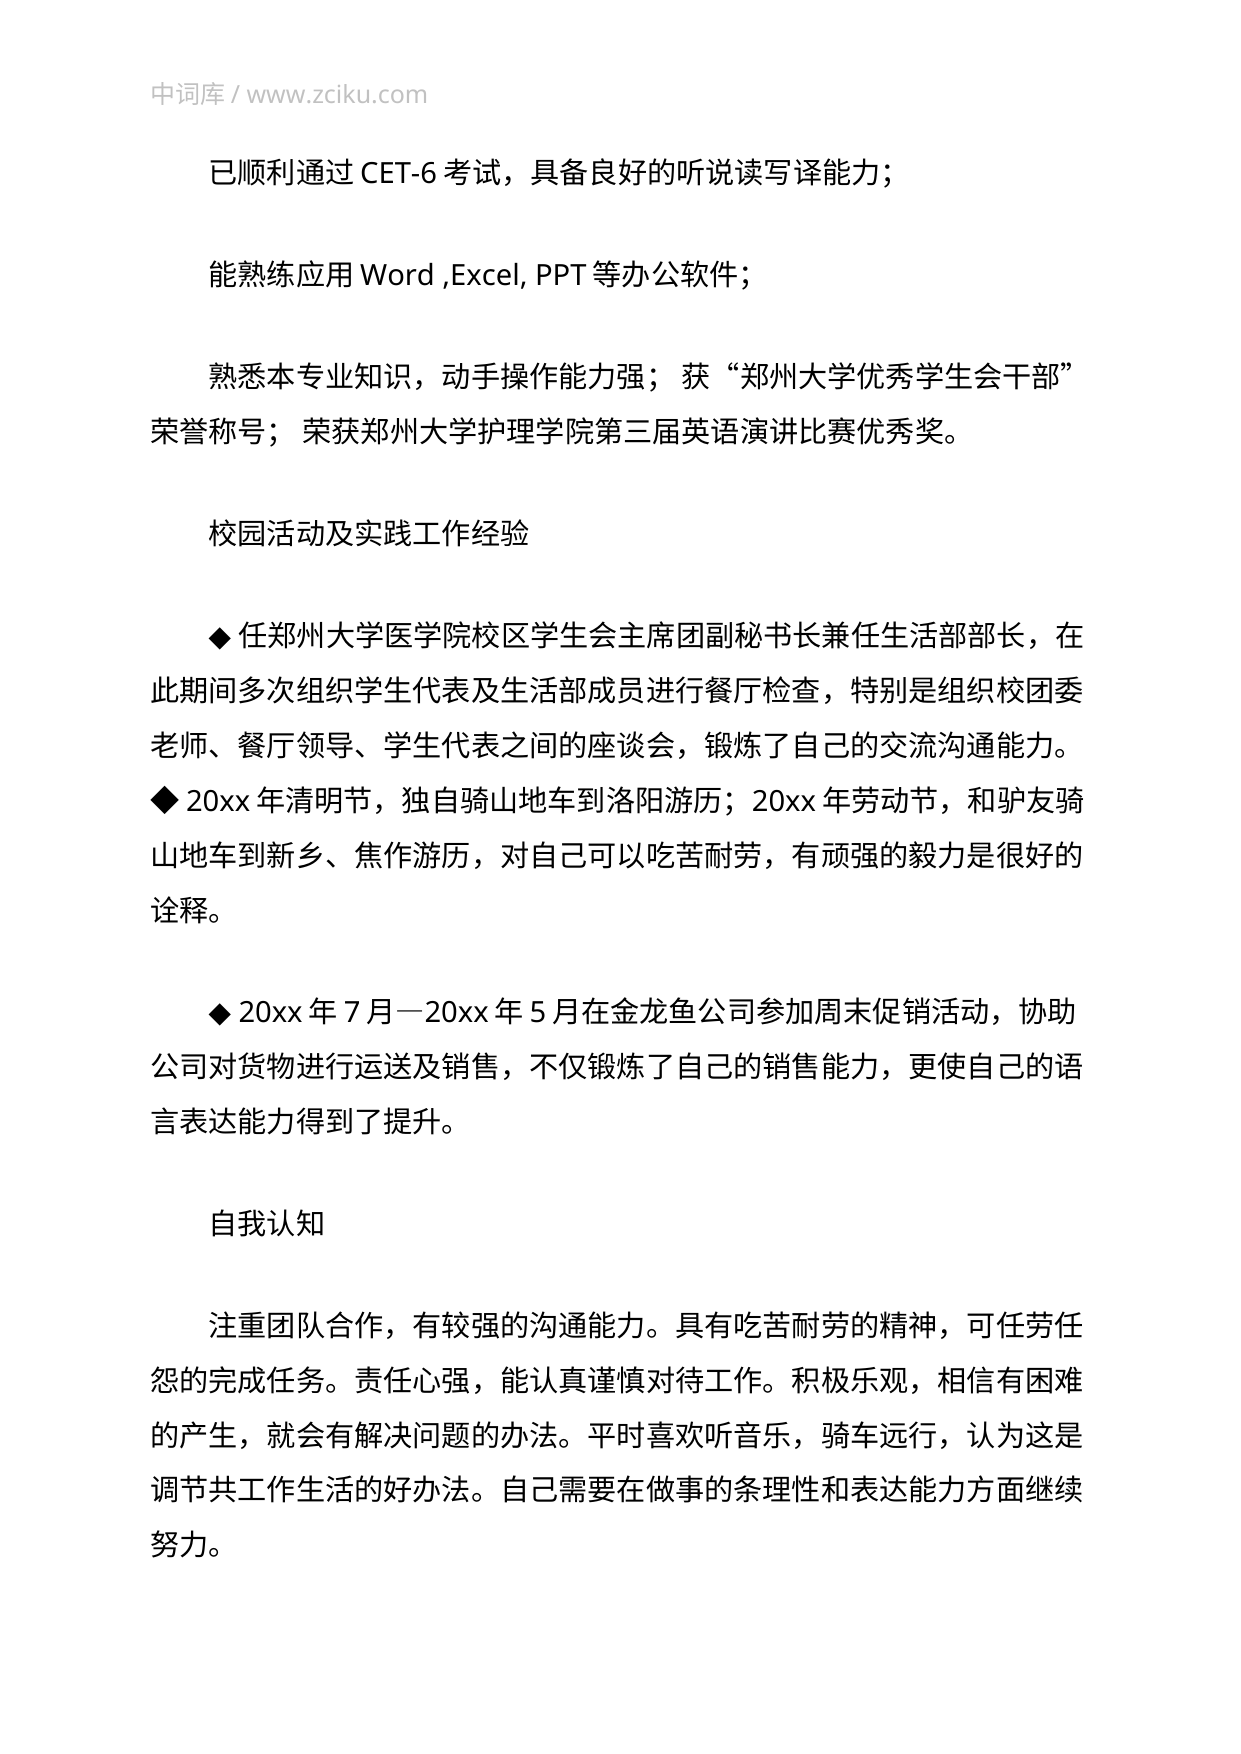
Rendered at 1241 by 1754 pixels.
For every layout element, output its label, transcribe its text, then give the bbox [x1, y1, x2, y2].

text 校园活动及实践工作经验 [150, 511, 1090, 553]
text 熟悉本专业知识，动手操作能力强； 获“郑州大学优秀学生会干部”荣誉称号； 荣获郑州大学护理学院第三届英语演讲比赛优秀奖。 [150, 354, 1090, 451]
text ◆ 20xx年7月—20xx年5月在金龙鱼公司参加周末促销活动，协助公司对货物进行运送及销售，不仅锻炼了自己的销售能力，更使自己的语言表达能力得到了提升。 [150, 989, 1090, 1141]
text 注重团队合作，有较强的沟通能力。具有吃苦耐劳的精神，可任劳任怨的完成任务。责任心强，能认真谨慎对待工作。积极乐观，相信有困难的产生，就会有解决问题的办法。平时喜欢听音乐，骑车远行，认为这是调节共工作生活的好办法。自己需要在做事的条理性和表达能力方面继续努力。 [150, 1302, 1090, 1564]
text ◆ 任郑州大学医学院校区学生会主席团副秘书长兼任生活部部长，在此期间多次组织学生代表及生活部成员进行餐厅检查，特别是组织校团委老师、餐厅领导、学生代表之间的座谈会，锻炼了自己的交流沟通能力。◆ 20xx年清明节，独自骑山地车到洛阳游历；20xx年劳动节，和驴友骑山地车到新乡、焦作游历，对自己可以吃苦耐劳，有顽强的毅力是很好的诠释。 [150, 612, 1090, 929]
text 能熟练应用Word ,Excel, PPT等办公软件； [150, 252, 1090, 294]
text 已顺利通过CET-6考试，具备良好的听说读写译能力； [150, 150, 1090, 192]
text 自我认知 [150, 1201, 1090, 1243]
